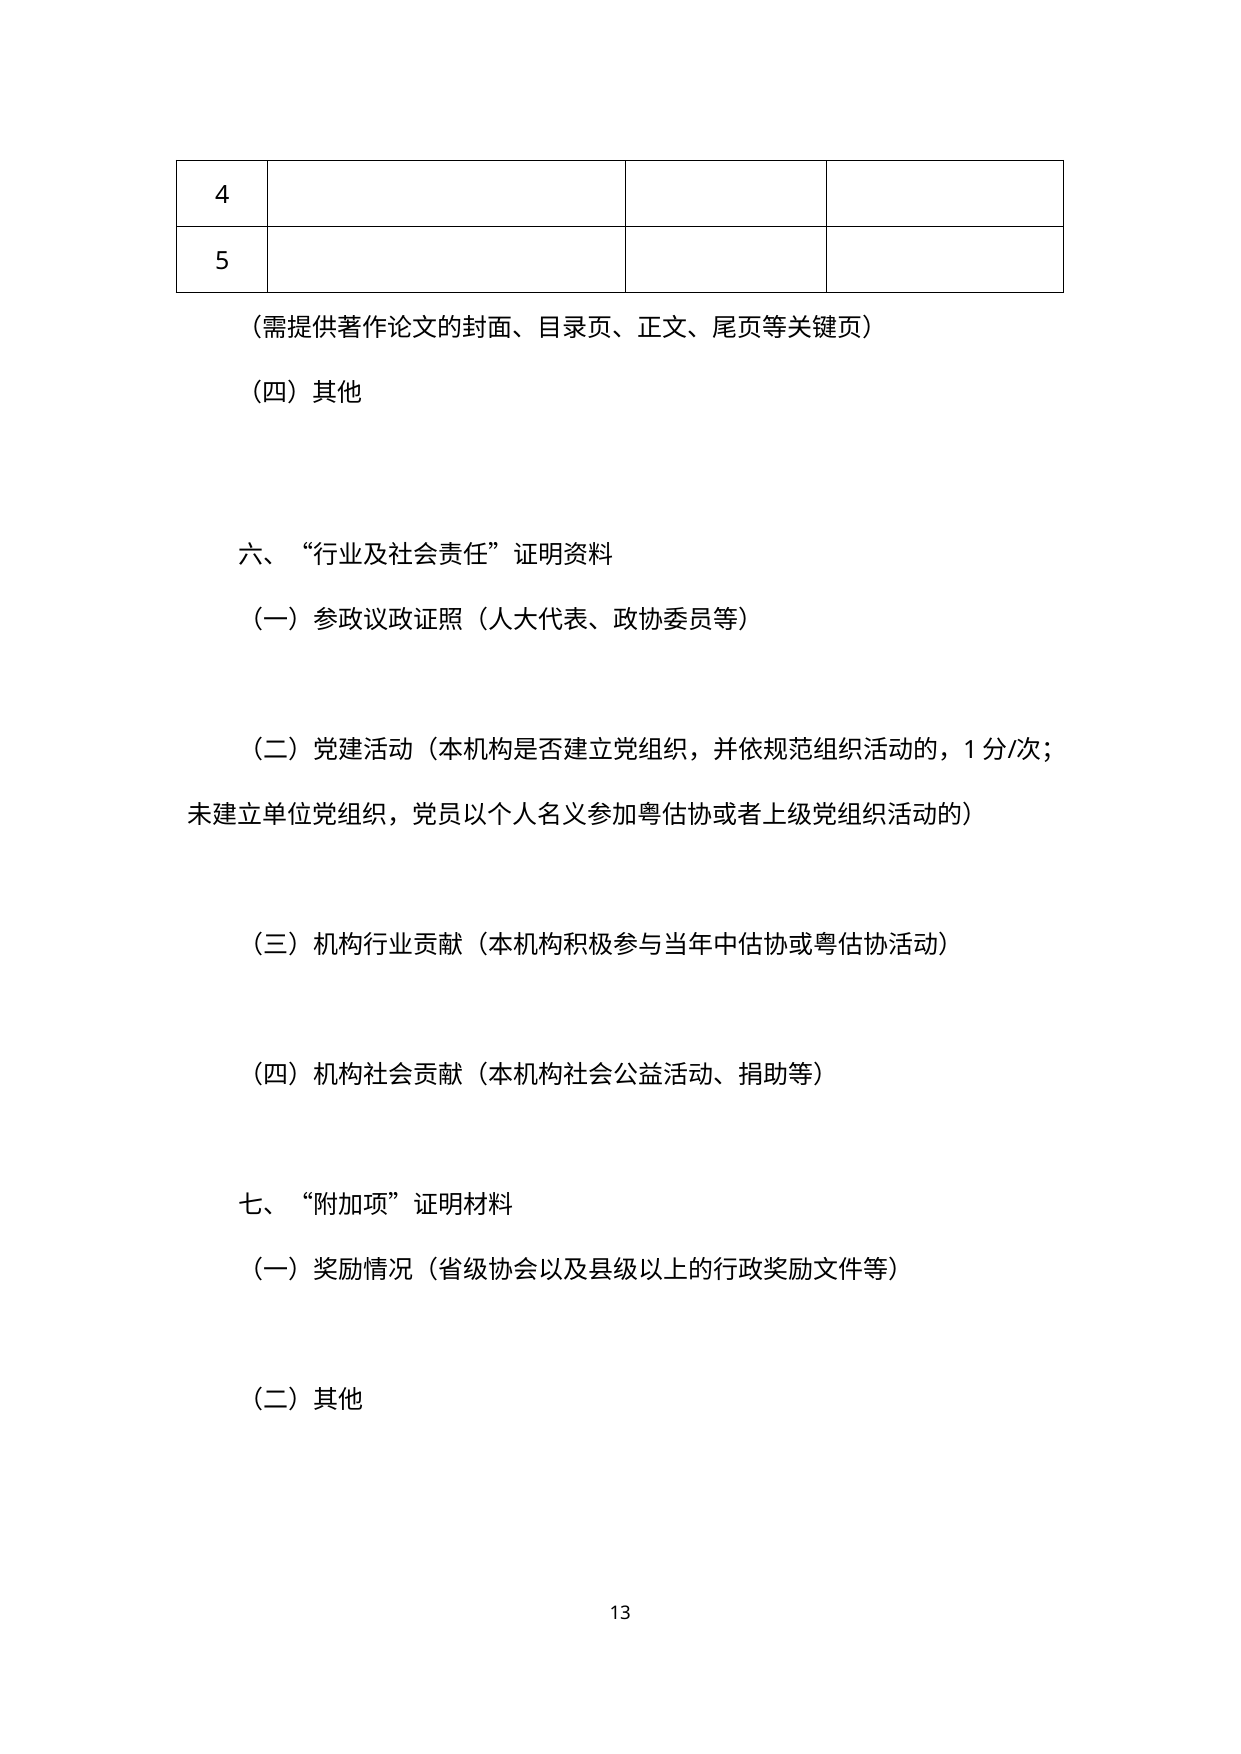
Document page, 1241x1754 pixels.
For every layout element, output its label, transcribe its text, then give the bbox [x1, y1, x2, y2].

text （一）奖励情况（省级协会以及县级以上的行政奖励文件等） [187, 1235, 1053, 1300]
text （需提供著作论文的封面、目录页、正文、尾页等关键页） [187, 293, 1053, 358]
table_cell [268, 227, 625, 292]
table_cell 5 [177, 227, 267, 292]
list 其他 [187, 1365, 1053, 1430]
text （三）机构行业贡献（本机构积极参与当年中估协或粤估协活动） [187, 910, 1053, 975]
table_cell [268, 161, 625, 226]
text 七、“附加项”证明材料 [187, 1170, 1053, 1235]
table_cell [827, 227, 1063, 292]
table_cell [827, 161, 1063, 226]
text （二）党建活动（本机构是否建立党组织，并依规范组织活动的，1分/次；未建立单位党组织，党员以个人名义参加粤估协或者上级党组织活动的） [187, 715, 1053, 845]
table_cell [626, 161, 826, 226]
text 六、“行业及社会责任”证明资料 [187, 520, 1053, 585]
table_cell [626, 227, 826, 292]
text （一）参政议政证照（人大代表、政协委员等） [187, 585, 1053, 650]
table_cell 4 [177, 161, 267, 226]
text （四）其他 [187, 358, 1053, 423]
text （四）机构社会贡献（本机构社会公益活动、捐助等） [187, 1040, 1053, 1105]
